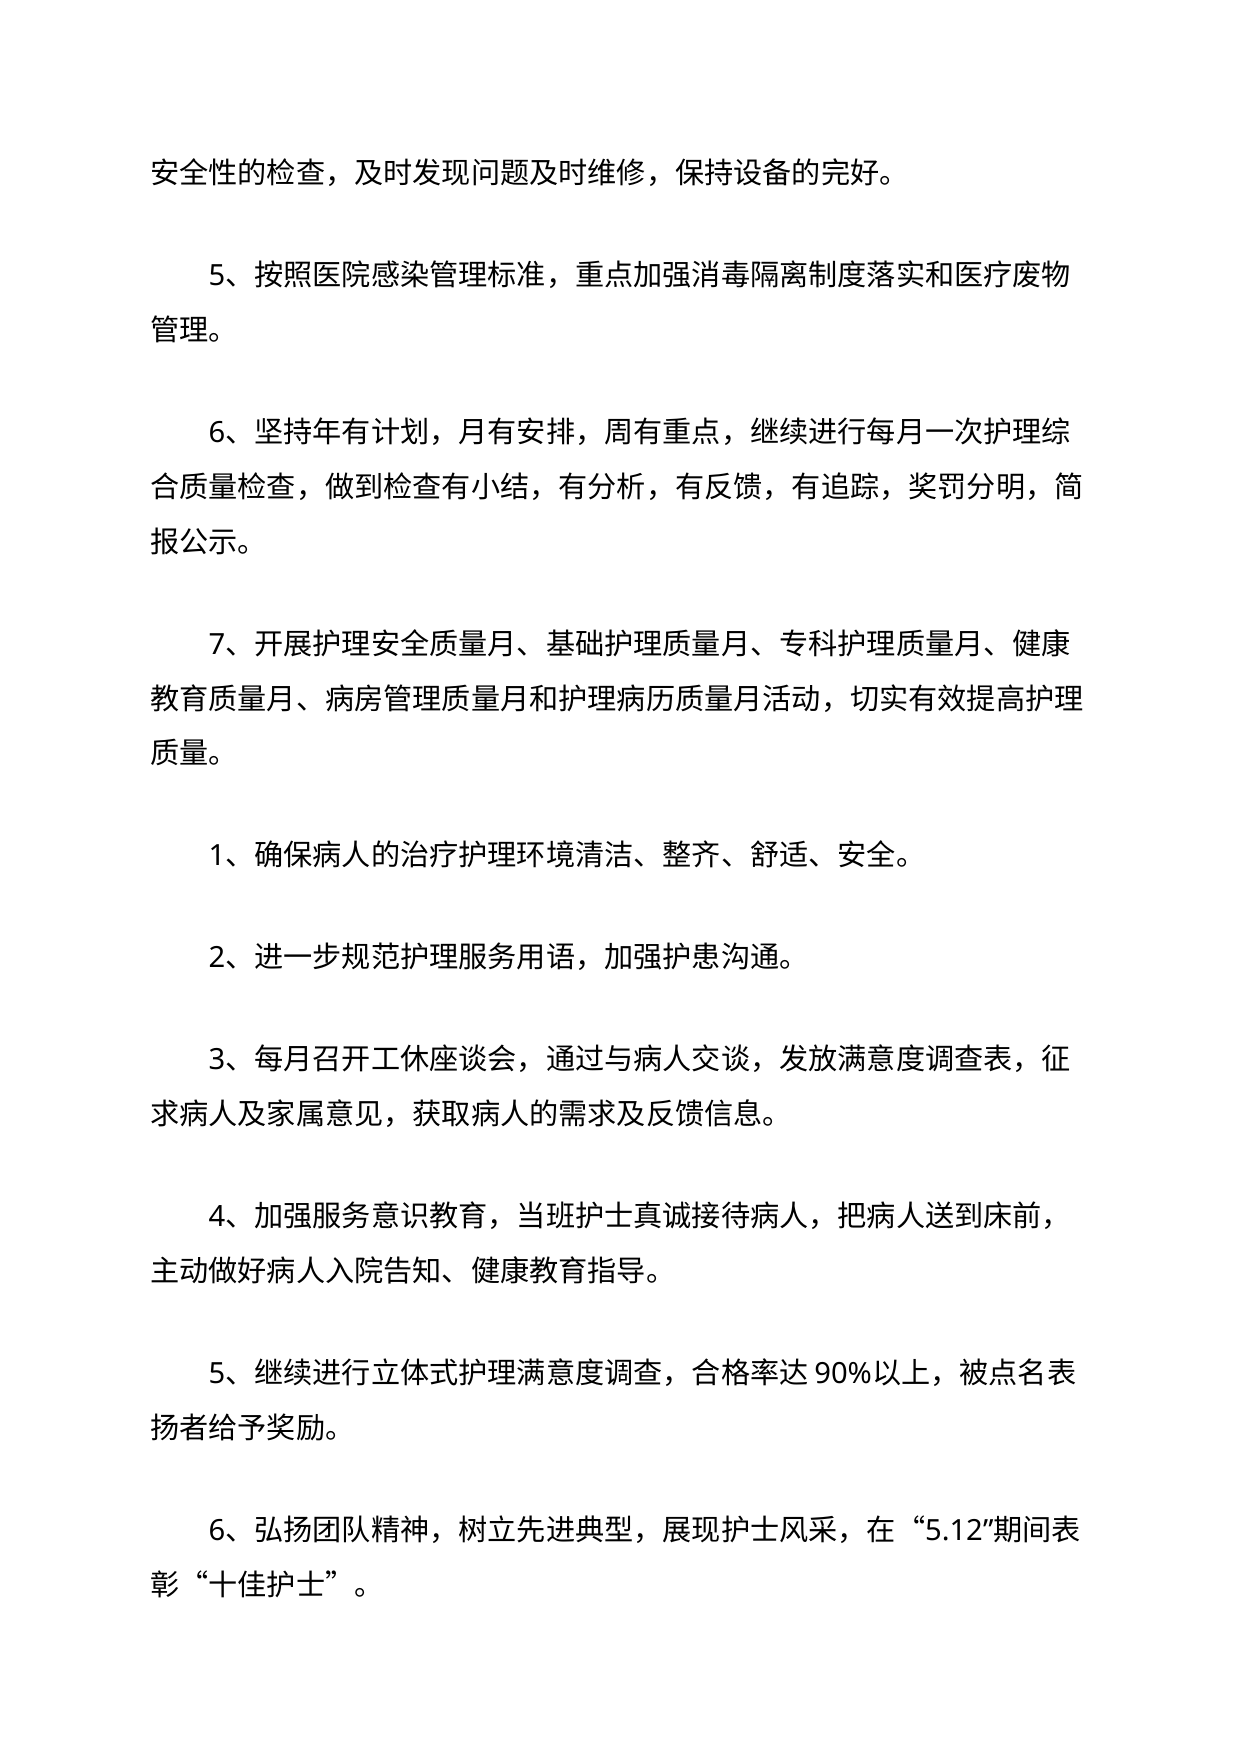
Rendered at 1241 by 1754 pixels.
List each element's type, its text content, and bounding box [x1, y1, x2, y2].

text 7、开展护理安全质量月、基础护理质量月、专科护理质量月、健康教育质量月、病房管理质量月和护理病历质量月活动，切实有效提高护理质量。 [150, 620, 1090, 772]
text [150, 150, 1090, 192]
text 3、每月召开工休座谈会，通过与病人交谈，发放满意度调查表，征求病人及家属意见，获取病人的需求及反馈信息。 [150, 1036, 1090, 1133]
text 4、加强服务意识教育，当班护士真诚接待病人，把病人送到床前，主动做好病人入院告知、健康教育指导。 [150, 1193, 1090, 1290]
text 5、继续进行立体式护理满意度调查，合格率达90%以上，被点名表扬者给予奖励。 [150, 1349, 1090, 1447]
text 2、进一步规范护理服务用语，加强护患沟通。 [150, 934, 1090, 976]
text 1、确保病人的治疗护理环境清洁、整齐、舒适、安全。 [150, 832, 1090, 874]
text 6、坚持年有计划，月有安排，周有重点，继续进行每月一次护理综合质量检查，做到检查有小结，有分析，有反馈，有追踪，奖罚分明，简报公示。 [150, 408, 1090, 561]
text 6、弘扬团队精神，树立先进典型，展现护士风采，在“5.12”期间表彰“十佳护士”。 [150, 1506, 1090, 1603]
text 5、按照医院感染管理标准，重点加强消毒隔离制度落实和医疗废物管理。 [150, 252, 1090, 349]
